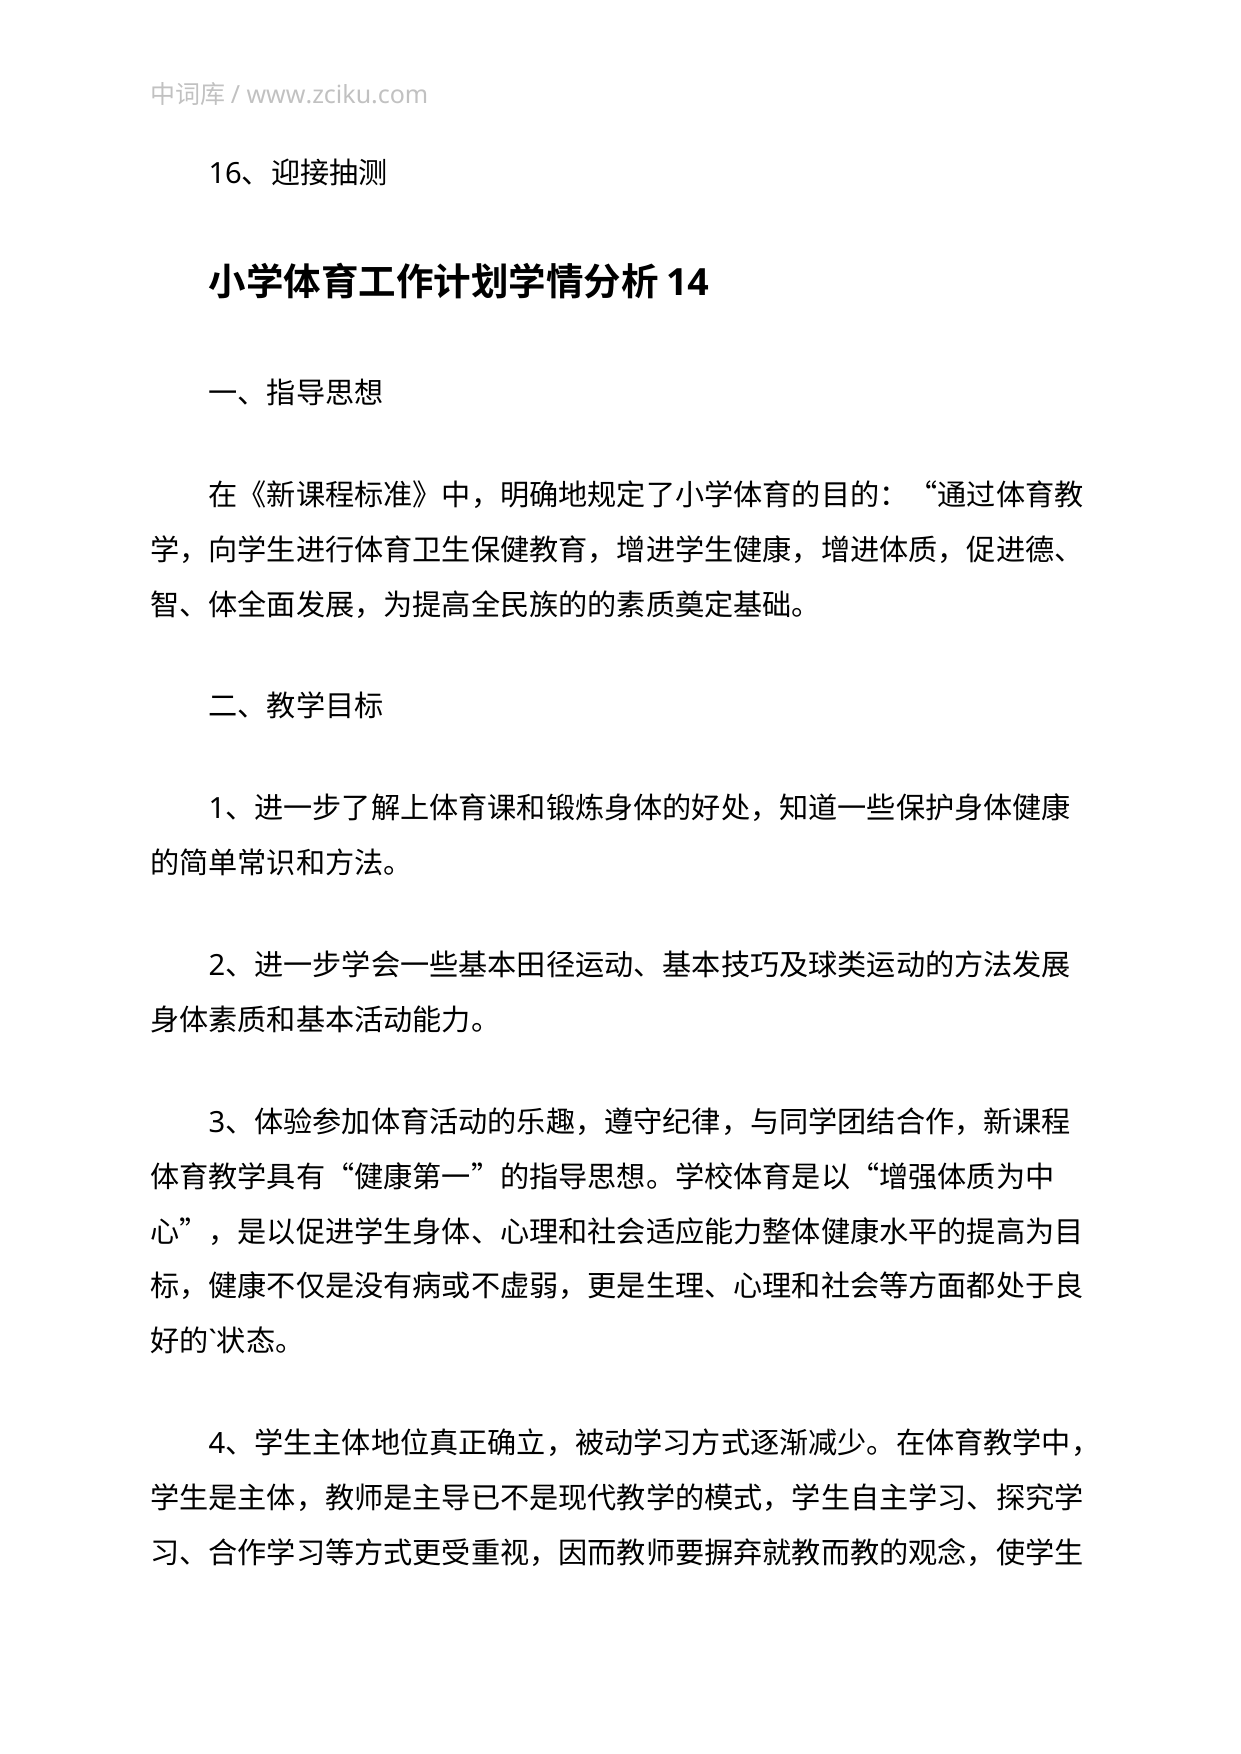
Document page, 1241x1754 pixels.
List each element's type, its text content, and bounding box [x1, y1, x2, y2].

text 小学体育工作计划学情分析14 [150, 252, 1090, 306]
text 2、进一步学会一些基本田径运动、基本技巧及球类运动的方法发展身体素质和基本活动能力。 [150, 941, 1090, 1039]
text 在《新课程标准》中，明确地规定了小学体育的目的：“通过体育教学，向学生进行体育卫生保健教育，增进学生健康，增进体质，促进德、智、体全面发展，为提高全民族的的素质奠定基础。 [150, 471, 1090, 623]
text 一、指导思想 [150, 369, 1090, 412]
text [150, 1420, 1090, 1572]
text 1、进一步了解上体育课和锻炼身体的好处，知道一些保护身体健康的简单常识和方法。 [150, 785, 1090, 882]
text 3、体验参加体育活动的乐趣，遵守纪律，与同学团结合作，新课程体育教学具有“健康第一”的指导思想。学校体育是以“增强体质为中心”，是以促进学生身体、心理和社会适应能力整体健康水平的提高为目标，健康不仅是没有病或不虚弱，更是生理、心理和社会等方面都处于良好的`状态。 [150, 1098, 1090, 1360]
text 二、教学目标 [150, 683, 1090, 725]
text 16、迎接抽测 [150, 150, 1090, 192]
